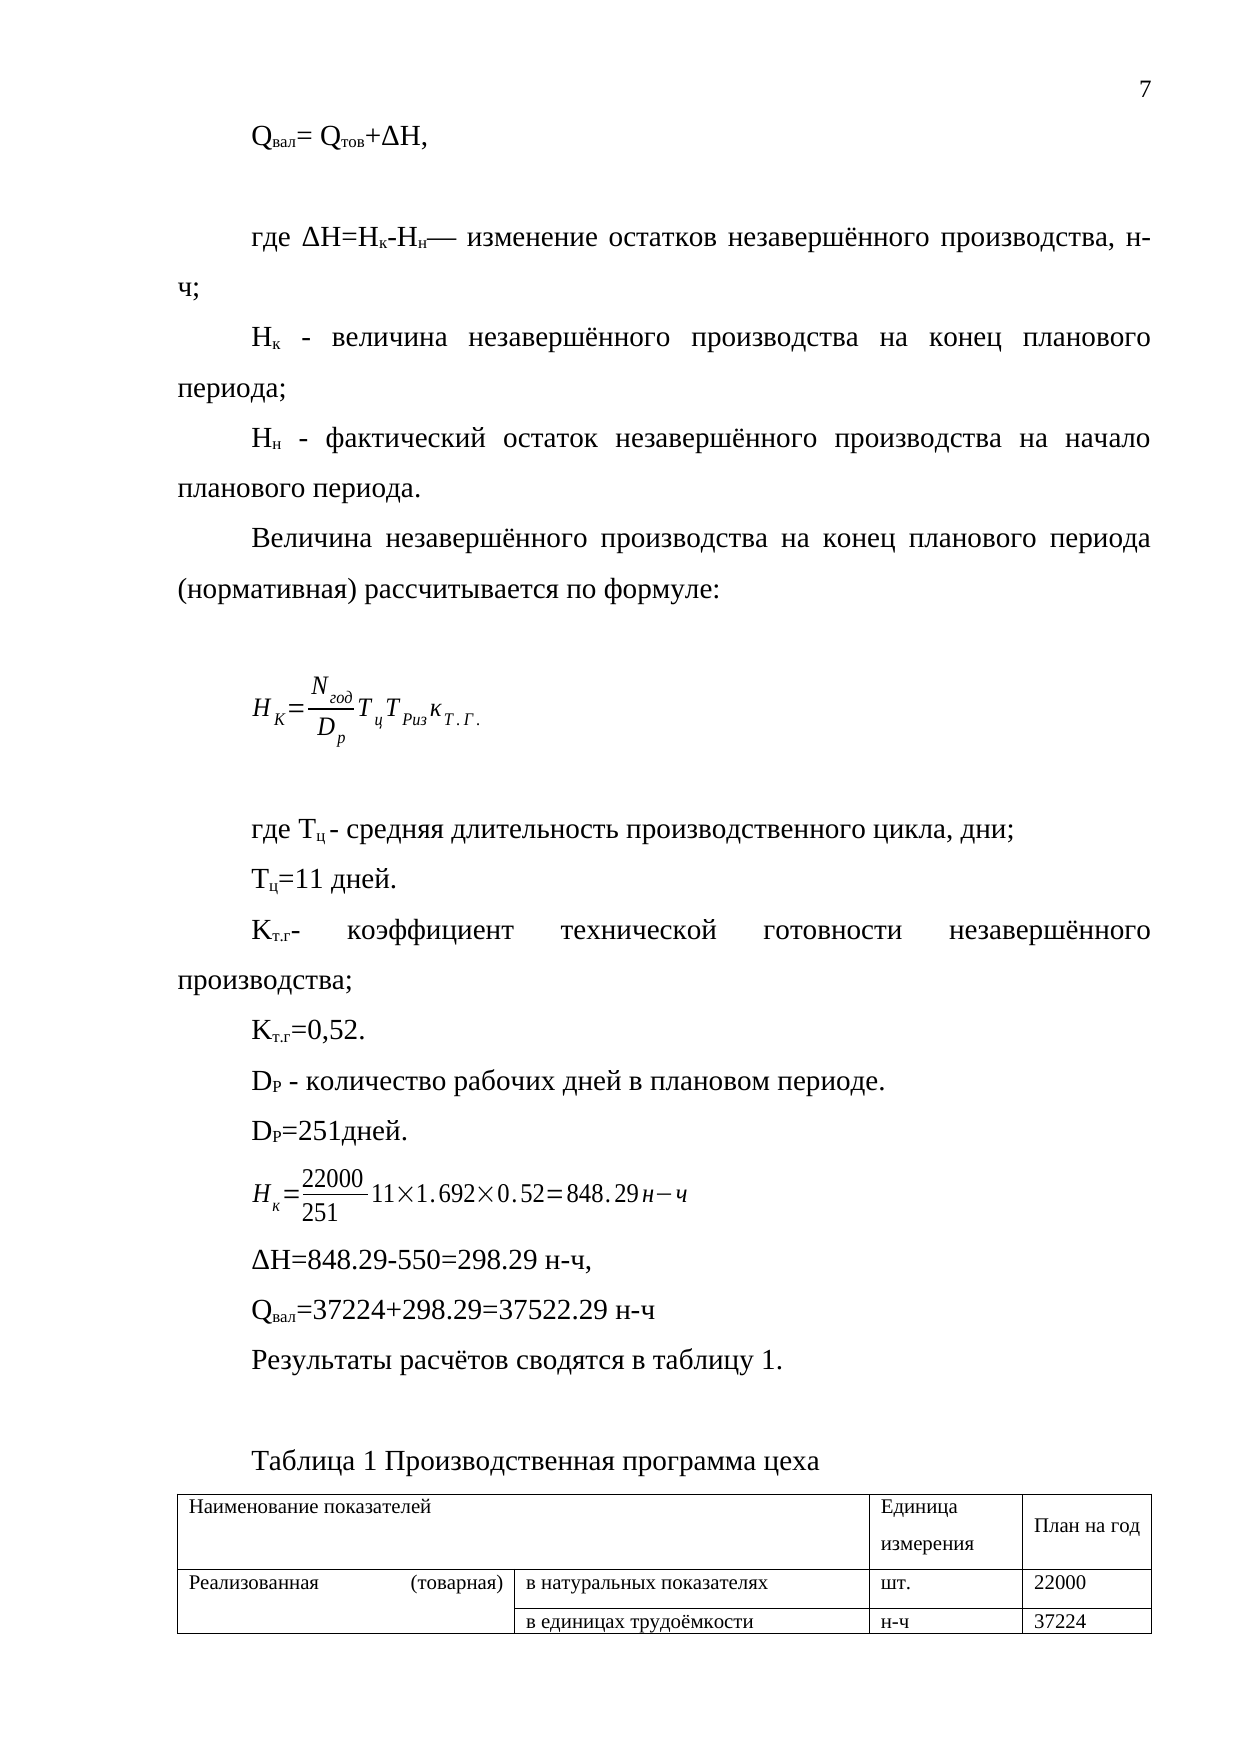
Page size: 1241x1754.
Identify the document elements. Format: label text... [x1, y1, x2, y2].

table_header План на год [1023, 1495, 1151, 1569]
table_cell шт. [870, 1570, 1022, 1608]
table_cell Реализованная (товарная) продукция, Qтов [178, 1570, 514, 1633]
text Таблица 1 Производственная программа цеха [177, 1443, 1152, 1477]
text Величина незавершённого производства на конец планового периода (нормативная) рассчитывается по формуле: [177, 521, 1152, 604]
text Kт.г- коэффициент технической готовности незавершённого производства; [177, 912, 1152, 996]
text Qвал= Qтов+ΔН, [177, 118, 1152, 152]
text где Тц - средняя длительность производственного цикла, дни; [177, 811, 1152, 845]
text DP - количество рабочих дней в плановом периоде. [177, 1063, 1152, 1096]
text Нн - фактический остаток незавершённого производства на начало планового периода. [177, 420, 1152, 504]
table_cell н-ч [870, 1609, 1022, 1633]
text Qвал=37224+298.29=37522.29 н-ч [177, 1292, 1152, 1326]
text где ΔН=Нк-Нн― изменение остатков незавершённого производства, н-ч; [177, 219, 1152, 303]
table_header Единица измерения [870, 1495, 1022, 1569]
text DP=251дней. [177, 1113, 1152, 1147]
text Kт.г=0,52. [177, 1012, 1152, 1046]
text Тц=11 дней. [177, 862, 1152, 895]
text Нк - величина незавершённого производства на конец планового периода; [177, 319, 1152, 403]
table_cell в натуральных показателях [515, 1570, 869, 1608]
text Результаты расчётов сводятся в таблицу 1. [177, 1342, 1152, 1376]
table_header Наименование показателей [178, 1495, 869, 1569]
text ΔН=848.29-550=298.29 н-ч, [177, 1242, 1152, 1275]
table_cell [515, 1609, 869, 1633]
table_cell 37224 [1023, 1609, 1151, 1633]
table_cell 22000 [1023, 1570, 1151, 1608]
